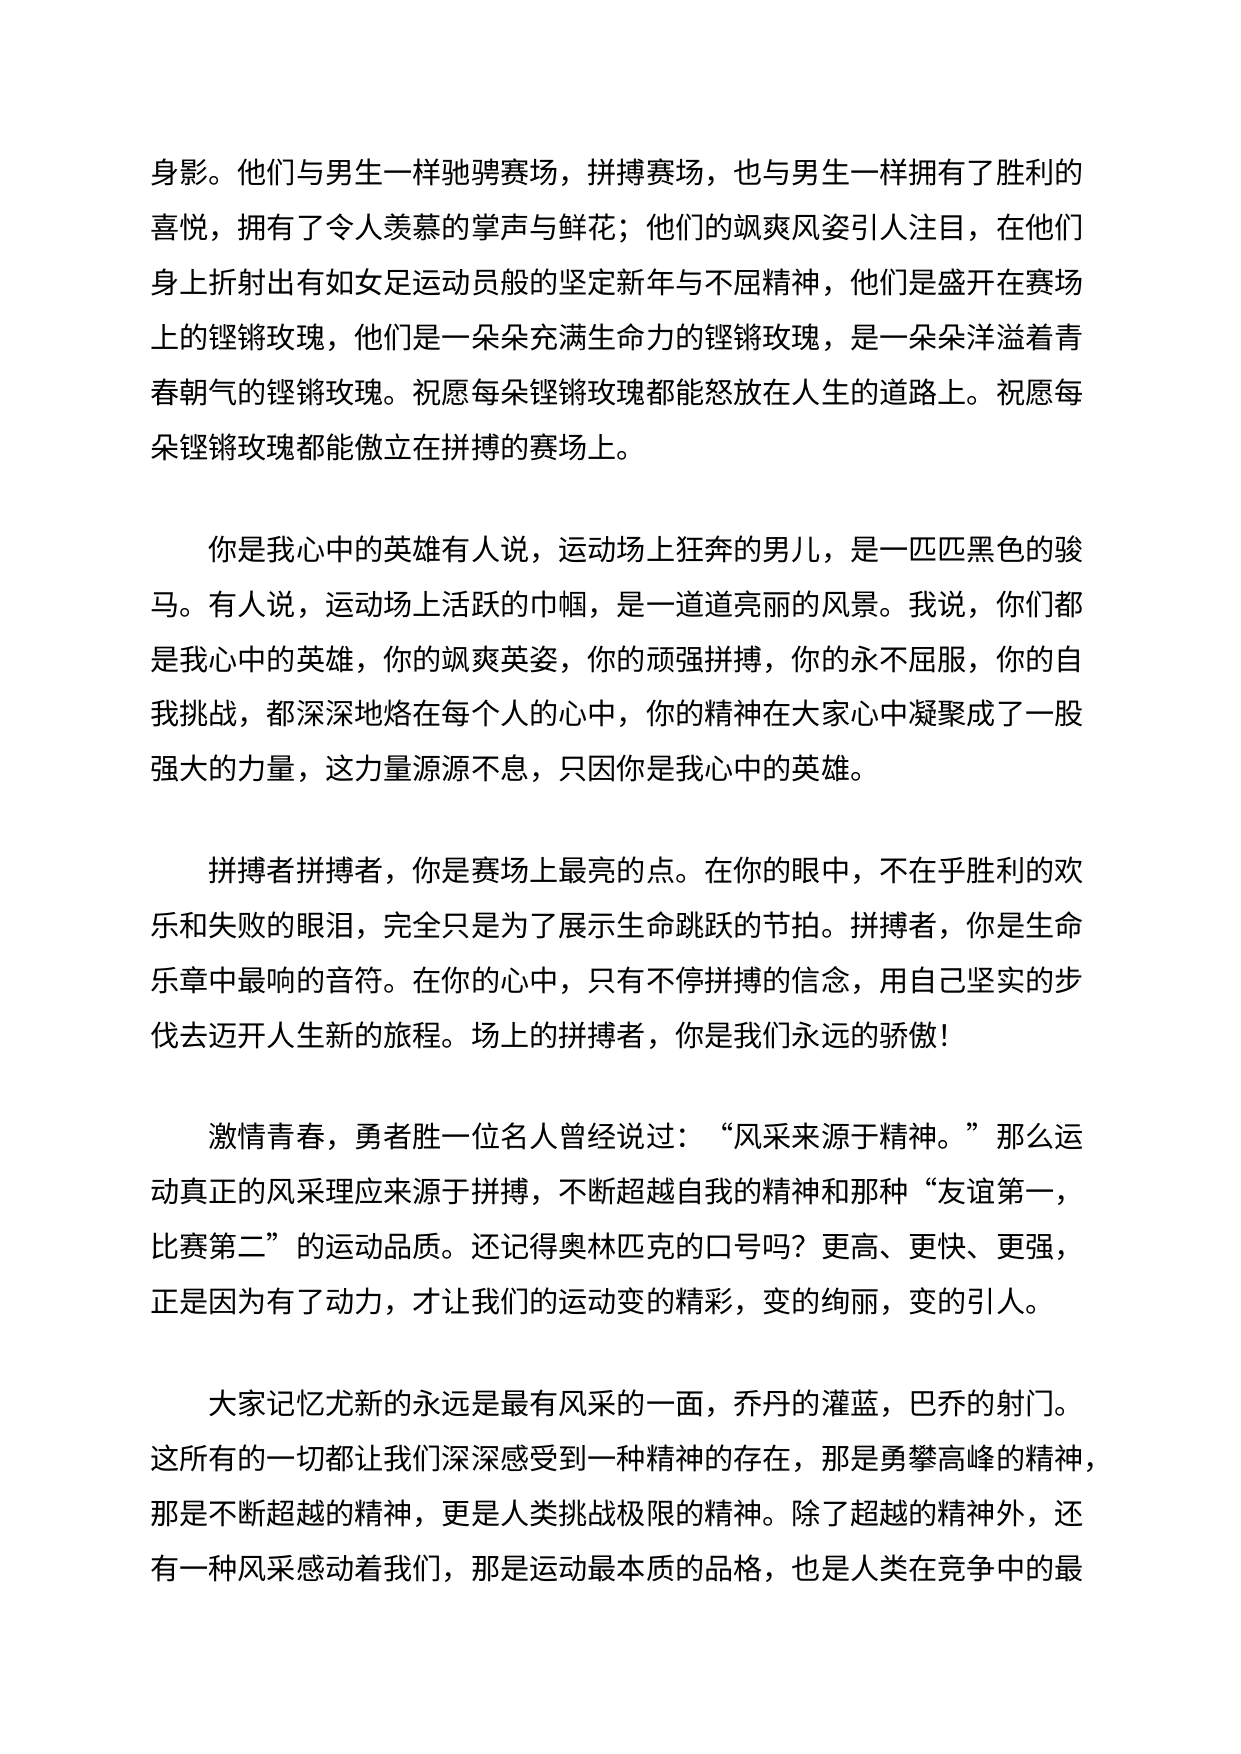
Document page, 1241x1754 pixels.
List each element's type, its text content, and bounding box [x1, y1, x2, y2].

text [150, 1381, 1090, 1587]
text 拼搏者拼搏者，你是赛场上最亮的点。在你的眼中，不在乎胜利的欢乐和失败的眼泪，完全只是为了展示生命跳跃的节拍。拼搏者，你是生命乐章中最响的音符。在你的心中，只有不停拼搏的信念，用自己坚实的步伐去迈开人生新的旅程。场上的拼搏者，你是我们永远的骄傲！ [150, 848, 1090, 1054]
text 你是我心中的英雄有人说，运动场上狂奔的男儿，是一匹匹黑色的骏马。有人说，运动场上活跃的巾帼，是一道道亮丽的风景。我说，你们都是我心中的英雄，你的飒爽英姿，你的顽强拼搏，你的永不屈服，你的自我挑战，都深深地烙在每个人的心中，你的精神在大家心中凝聚成了一股强大的力量，这力量源源不息，只因你是我心中的英雄。 [150, 526, 1090, 788]
text 激情青春，勇者胜一位名人曾经说过：“风采来源于精神。”那么运动真正的风采理应来源于拼搏，不断超越自我的精神和那种“友谊第一，比赛第二”的运动品质。还记得奥林匹克的口号吗？更高、更快、更强，正是因为有了动力，才让我们的运动变的精彩，变的绚丽，变的引人。 [150, 1114, 1090, 1321]
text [150, 150, 1090, 467]
